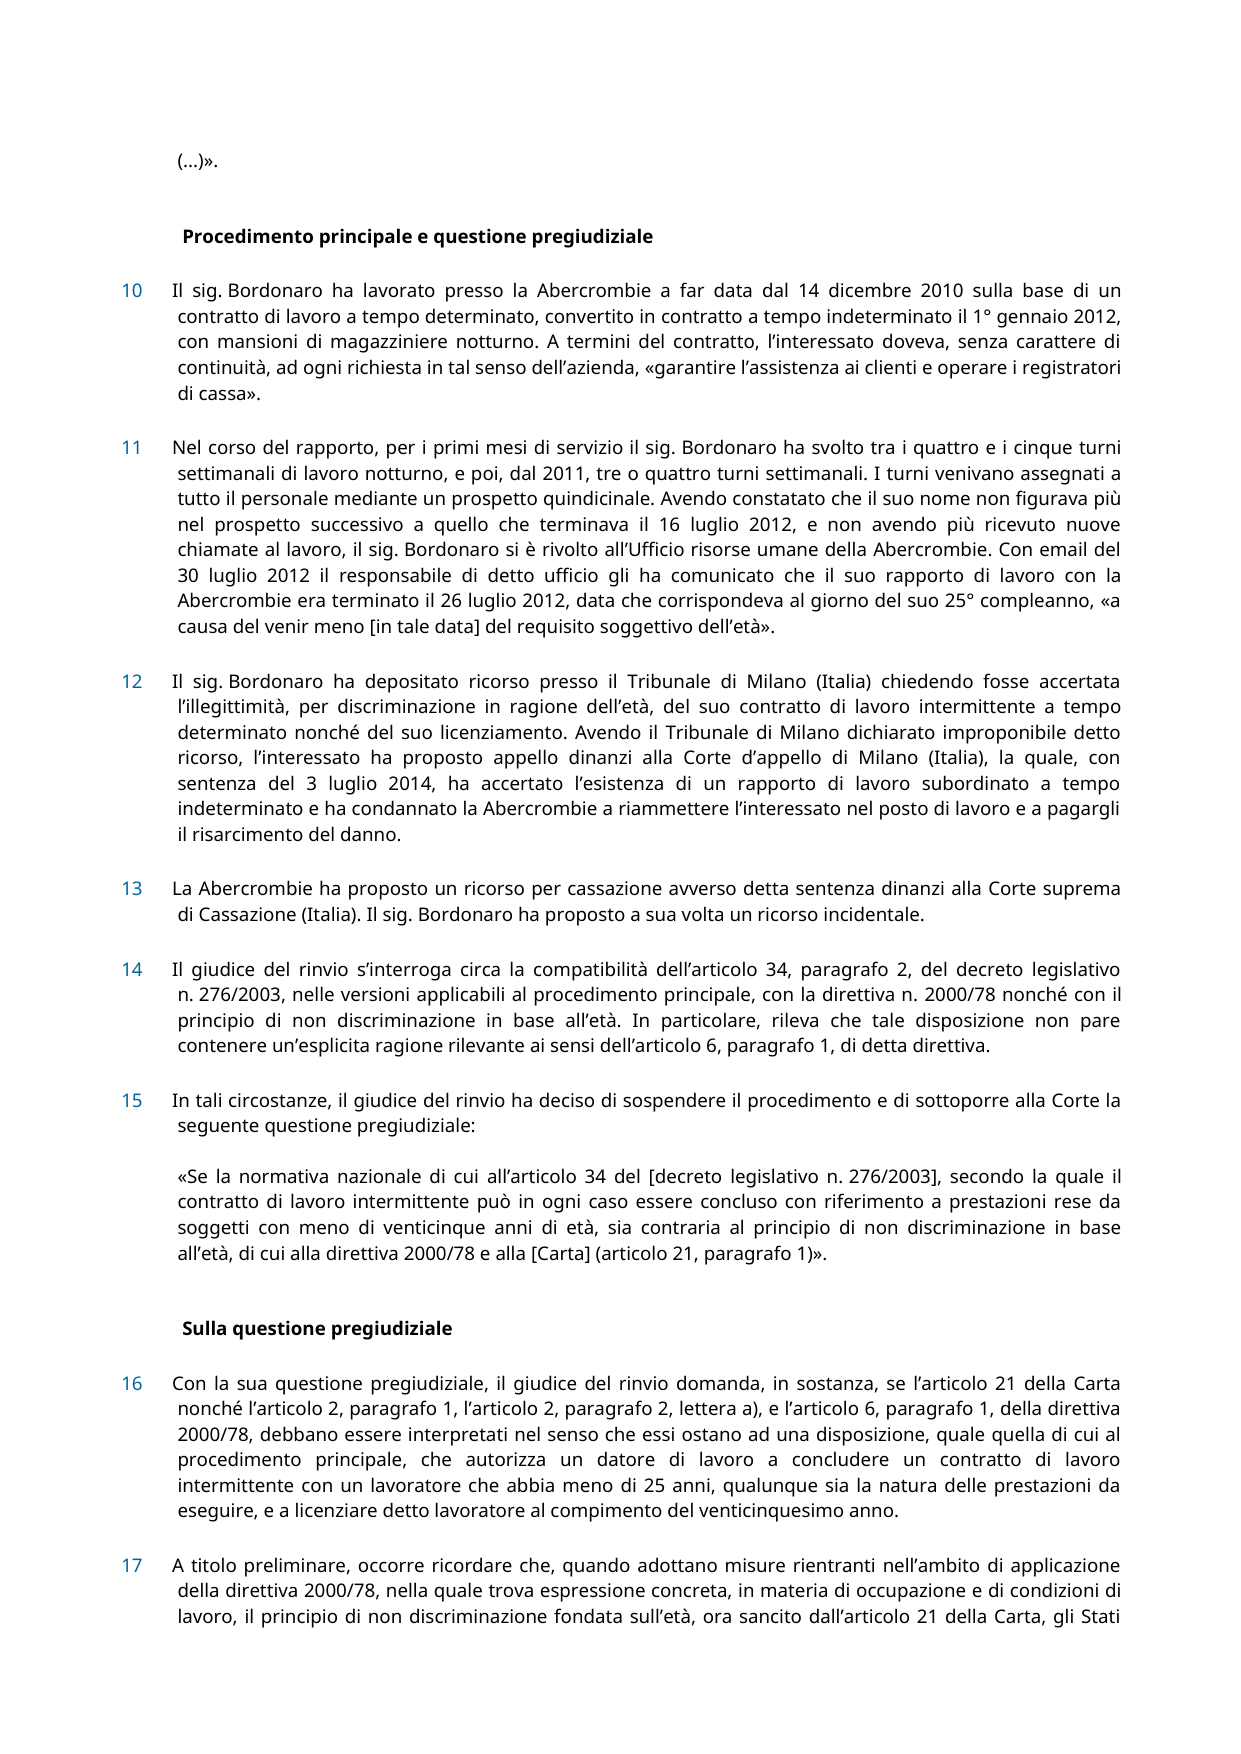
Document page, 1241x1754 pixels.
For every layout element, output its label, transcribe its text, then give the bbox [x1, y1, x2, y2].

text 11 Nel corso del rapporto, per i primi mesi di servizio il sig. Bordonaro ha svolto tra i quattro e i cinque turni settimanali di lavoro notturno, e poi, dal 2011, tre o quattro turni settimanali. I turni venivano assegnati a tutto il personale mediante un prospetto quindicinale. Avendo constatato che il suo nome non figurava più nel prospetto successivo a quello che terminava il 16 luglio 2012, e non avendo più ricevuto nuove chiamate al lavoro, il sig. Bordonaro si è rivolto all’Ufficio risorse umane della Abercrombie. Con email del 30 luglio 2012 il responsabile di detto ufficio gli ha comunicato che il suo rapporto di lavoro con la Abercrombie era terminato il 26 luglio 2012, data che corrispondeva al giorno del suo 25° compleanno, «a causa del venir meno [in tale data] del requisito soggettivo dell’età». [121, 434, 1122, 639]
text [121, 1552, 1122, 1629]
text Procedimento principale e questione pregiudiziale [177, 223, 1122, 249]
text 13 La Abercrombie ha proposto un ricorso per cassazione avverso detta sentenza dinanzi alla Corte suprema di Cassazione (Italia). Il sig. Bordonaro ha proposto a sua volta un ricorso incidentale. [121, 876, 1122, 927]
text «Se la normativa nazionale di cui all’articolo 34 del [decreto legislativo n. 276/2003], secondo la quale il contratto di lavoro intermittente può in ogni caso essere concluso con riferimento a prestazioni rese da soggetti con meno di venticinque anni di età, sia contraria al principio di non discriminazione in base all’età, di cui alla direttiva 2000/78 e alla [Carta] (articolo 21, paragrafo 1)». [177, 1163, 1122, 1265]
text 10 Il sig. Bordonaro ha lavorato presso la Abercrombie a far data dal 14 dicembre 2010 sulla base di un contratto di lavoro a tempo determinato, convertito in contratto a tempo indeterminato il 1° gennaio 2012, con mansioni di magazziniere notturno. A termini del contratto, l’interessato doveva, senza carattere di continuità, ad ogni richiesta in tal senso dell’azienda, «garantire l’assistenza ai clienti e operare i registratori di cassa». [121, 278, 1122, 405]
text 15 In tali circostanze, il giudice del rinvio ha deciso di sospendere il procedimento e di sottoporre alla Corte la seguente questione pregiudiziale: [121, 1087, 1122, 1138]
text 12 Il sig. Bordonaro ha depositato ricorso presso il Tribunale di Milano (Italia) chiedendo fosse accertata l’illegittimità, per discriminazione in ragione dell’età, del suo contratto di lavoro intermittente a tempo determinato nonché del suo licenziamento. Avendo il Tribunale di Milano dichiarato improponibile detto ricorso, l’interessato ha proposto appello dinanzi alla Corte d’appello di Milano (Italia), la quale, con sentenza del 3 luglio 2014, ha accertato l’esistenza di un rapporto di lavoro subordinato a tempo indeterminato e ha condannato la Abercrombie a riammettere l’interessato nel posto di lavoro e a pagargli il risarcimento del danno. [121, 668, 1122, 847]
text (...)». [177, 148, 1122, 173]
text 16 Con la sua questione pregiudiziale, il giudice del rinvio domanda, in sostanza, se l’articolo 21 della Carta nonché l’articolo 2, paragrafo 1, l’articolo 2, paragrafo 2, lettera a), e l’articolo 6, paragrafo 1, della direttiva 2000/78, debbano essere interpretati nel senso che essi ostano ad una disposizione, quale quella di cui al procedimento principale, che autorizza un datore di lavoro a concludere un contratto di lavoro intermittente con un lavoratore che abbia meno di 25 anni, qualunque sia la natura delle prestazioni da eseguire, e a licenziare detto lavoratore al compimento del venticinquesimo anno. [121, 1370, 1122, 1523]
text 14 Il giudice del rinvio s’interroga circa la compatibilità dell’articolo 34, paragrafo 2, del decreto legislativo n. 276/2003, nelle versioni applicabili al procedimento principale, con la direttiva n. 2000/78 nonché con il principio di non discriminazione in base all’età. In particolare, rileva che tale disposizione non pare contenere un’esplicita ragione rilevante ai sensi dell’articolo 6, paragrafo 1, di detta direttiva. [121, 956, 1122, 1058]
text Sulla questione pregiudiziale [177, 1315, 1122, 1341]
